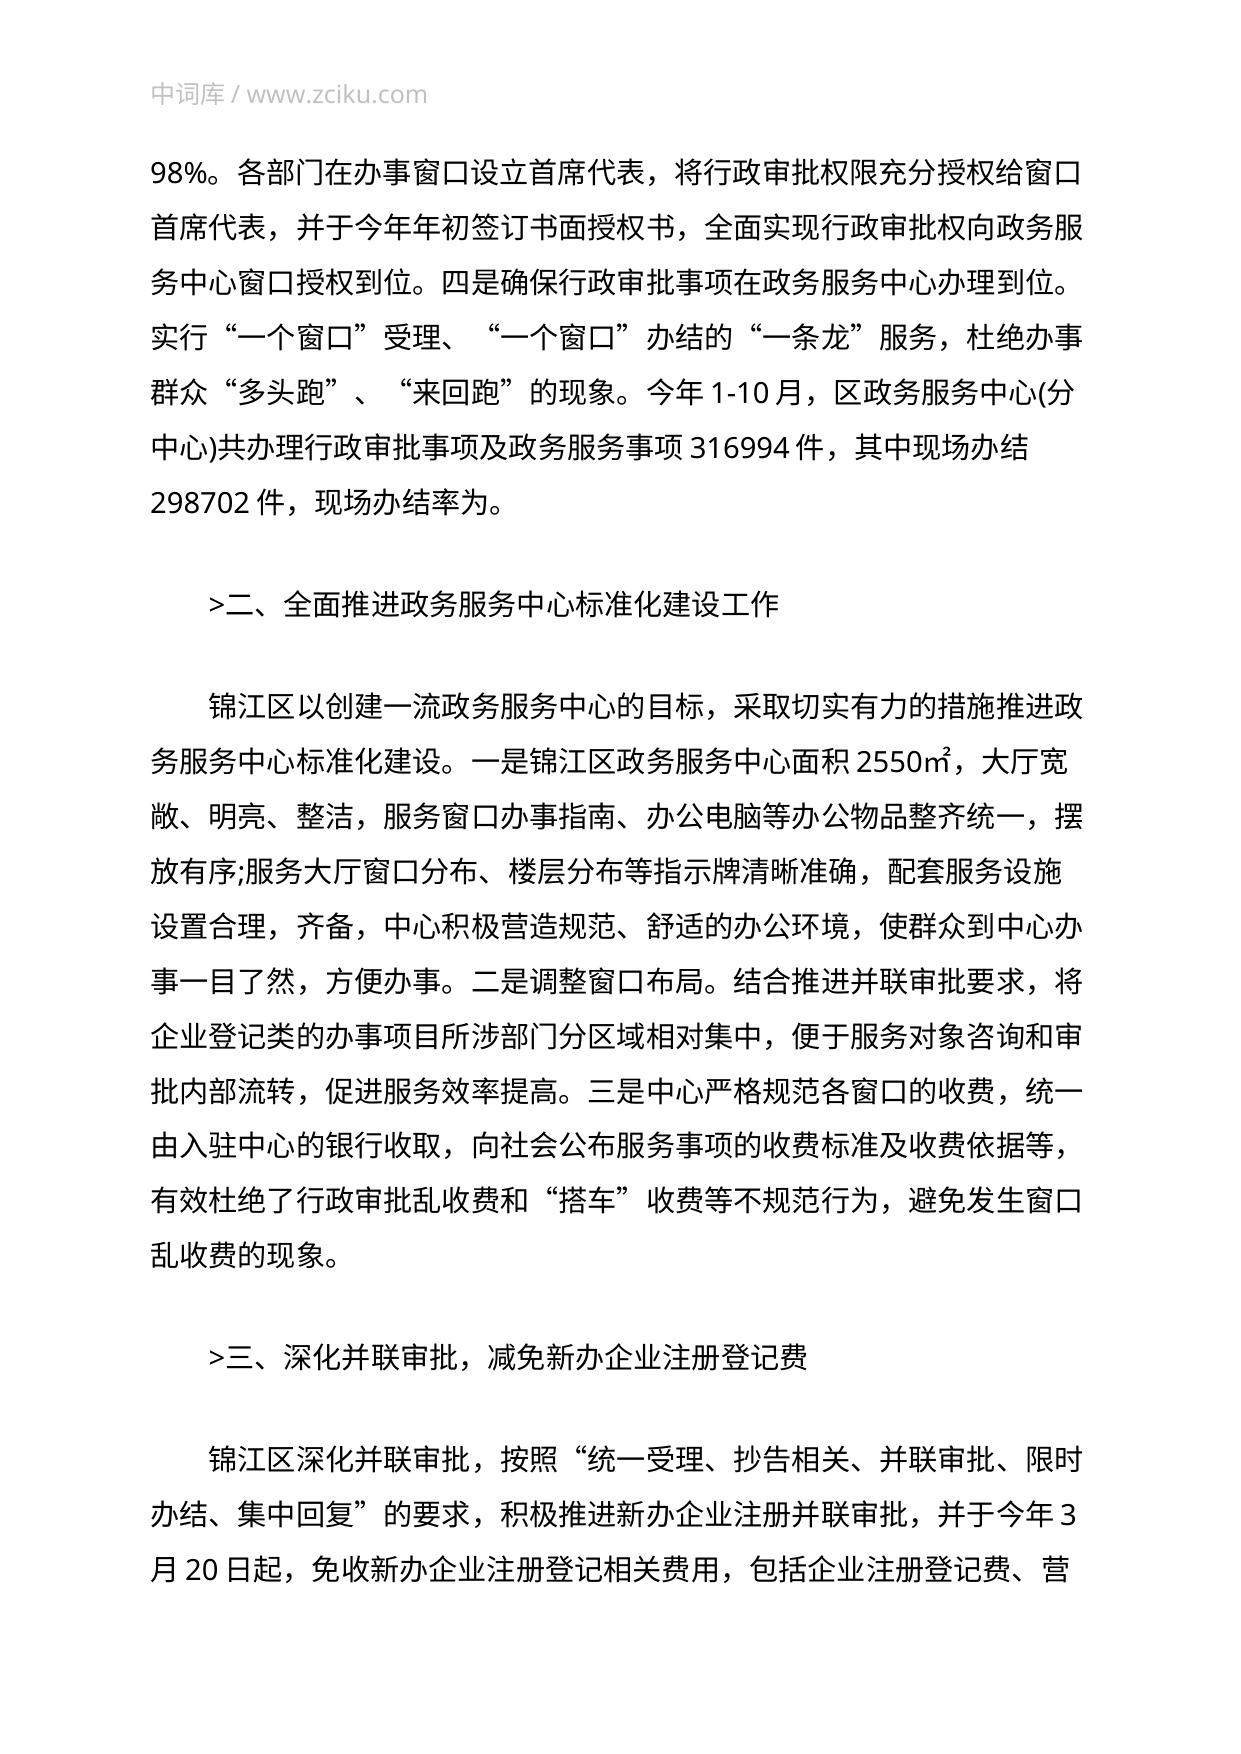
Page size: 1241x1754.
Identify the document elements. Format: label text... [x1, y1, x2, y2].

text >二、全面推进政务服务中心标准化建设工作 [150, 582, 1090, 624]
text >三、深化并联审批，减免新办企业注册登记费 [150, 1334, 1090, 1377]
text 锦江区以创建一流政务服务中心的目标，采取切实有力的措施推进政务服务中心标准化建设。一是锦江区政务服务中心面积2550㎡，大厅宽敞、明亮、整洁，服务窗口办事指南、办公电脑等办公物品整齐统一，摆放有序;服务大厅窗口分布、楼层分布等指示牌清晰准确，配套服务设施设置合理，齐备，中心积极营造规范、舒适的办公环境，使群众到中心办事一目了然，方便办事。二是调整窗口布局。结合推进并联审批要求，将企业登记类的办事项目所涉部门分区域相对集中，便于服务对象咨询和审批内部流转，促进服务效率提高。三是中心严格规范各窗口的收费，统一由入驻中心的银行收取，向社会公布服务事项的收费标准及收费依据等，有效杜绝了行政审批乱收费和“搭车”收费等不规范行为，避免发生窗口乱收费的现象。 [150, 684, 1090, 1275]
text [150, 1437, 1090, 1589]
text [150, 150, 1090, 522]
